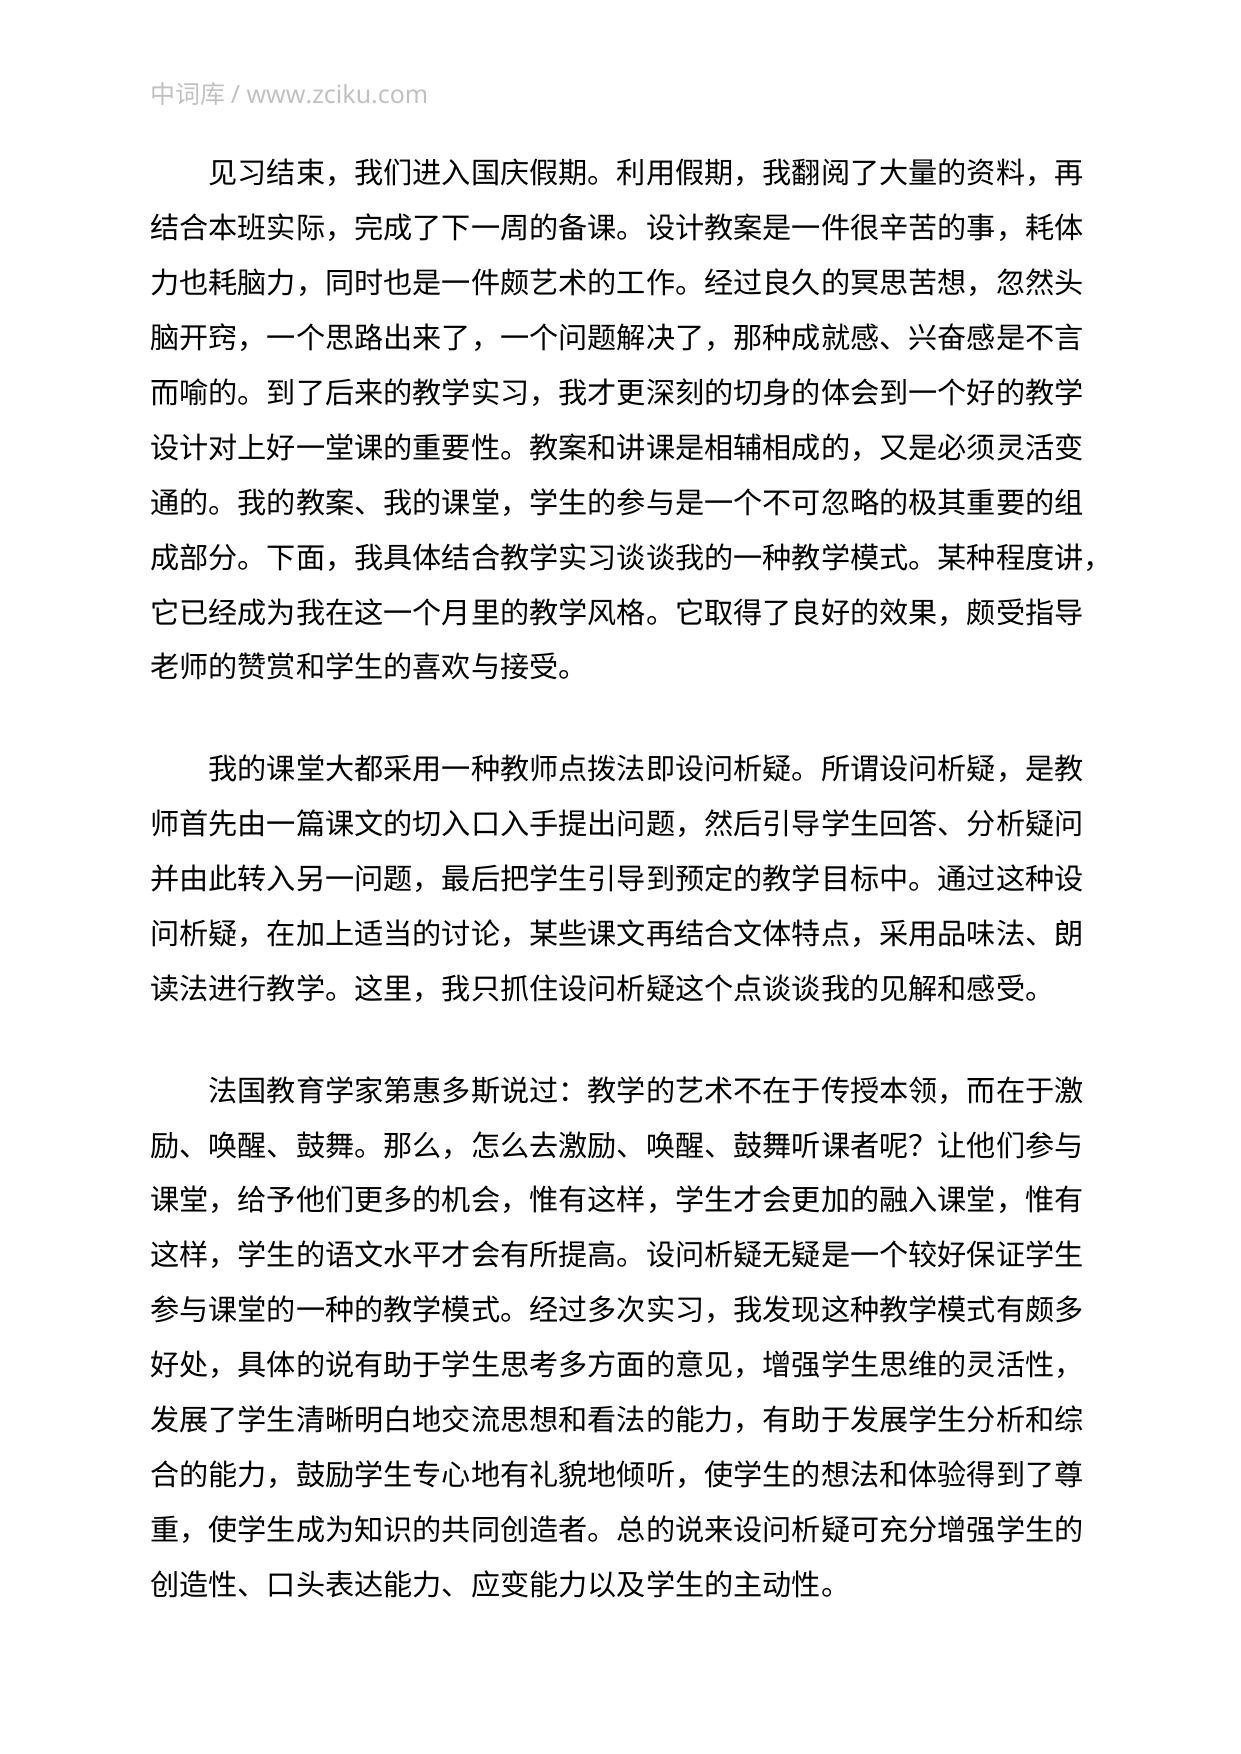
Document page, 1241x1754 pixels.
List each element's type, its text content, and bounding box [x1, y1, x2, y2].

text 我的课堂大都采用一种教师点拨法即设问析疑。所谓设问析疑，是教师首先由一篇课文的切入口入手提出问题，然后引导学生回答、分析疑问并由此转入另一问题，最后把学生引导到预定的教学目标中。通过这种设问析疑，在加上适当的讨论，某些课文再结合文体特点，采用品味法、朗读法进行教学。这里，我只抓住设问析疑这个点谈谈我的见解和感受。 [150, 746, 1090, 1008]
text 见习结束，我们进入国庆假期。利用假期，我翻阅了大量的资料，再结合本班实际，完成了下一周的备课。设计教案是一件很辛苦的事，耗体力也耗脑力，同时也是一件颇艺术的工作。经过良久的冥思苦想，忽然头脑开窍，一个思路出来了，一个问题解决了，那种成就感、兴奋感是不言而喻的。到了后来的教学实习，我才更深刻的切身的体会到一个好的教学设计对上好一堂课的重要性。教案和讲课是相辅相成的，又是必须灵活变通的。我的教案、我的课堂，学生的参与是一个不可忽略的极其重要的组成部分。下面，我具体结合教学实习谈谈我的一种教学模式。某种程度讲，它已经成为我在这一个月里的教学风格。它取得了良好的效果，颇受指导老师的赞赏和学生的喜欢与接受。 [150, 150, 1090, 686]
text 法国教育学家第惠多斯说过：教学的艺术不在于传授本领，而在于激励、唤醒、鼓舞。那么，怎么去激励、唤醒、鼓舞听课者呢？让他们参与课堂，给予他们更多的机会，惟有这样，学生才会更加的融入课堂，惟有这样，学生的语文水平才会有所提高。设问析疑无疑是一个较好保证学生参与课堂的一种的教学模式。经过多次实习，我发现这种教学模式有颇多好处，具体的说有助于学生思考多方面的意见，增强学生思维的灵活性，发展了学生清晰明白地交流思想和看法的能力，有助于发展学生分析和综合的能力，鼓励学生专心地有礼貌地倾听，使学生的想法和体验得到了尊重，使学生成为知识的共同创造者。总的说来设问析疑可充分增强学生的创造性、口头表达能力、应变能力以及学生的主动性。 [150, 1067, 1090, 1603]
